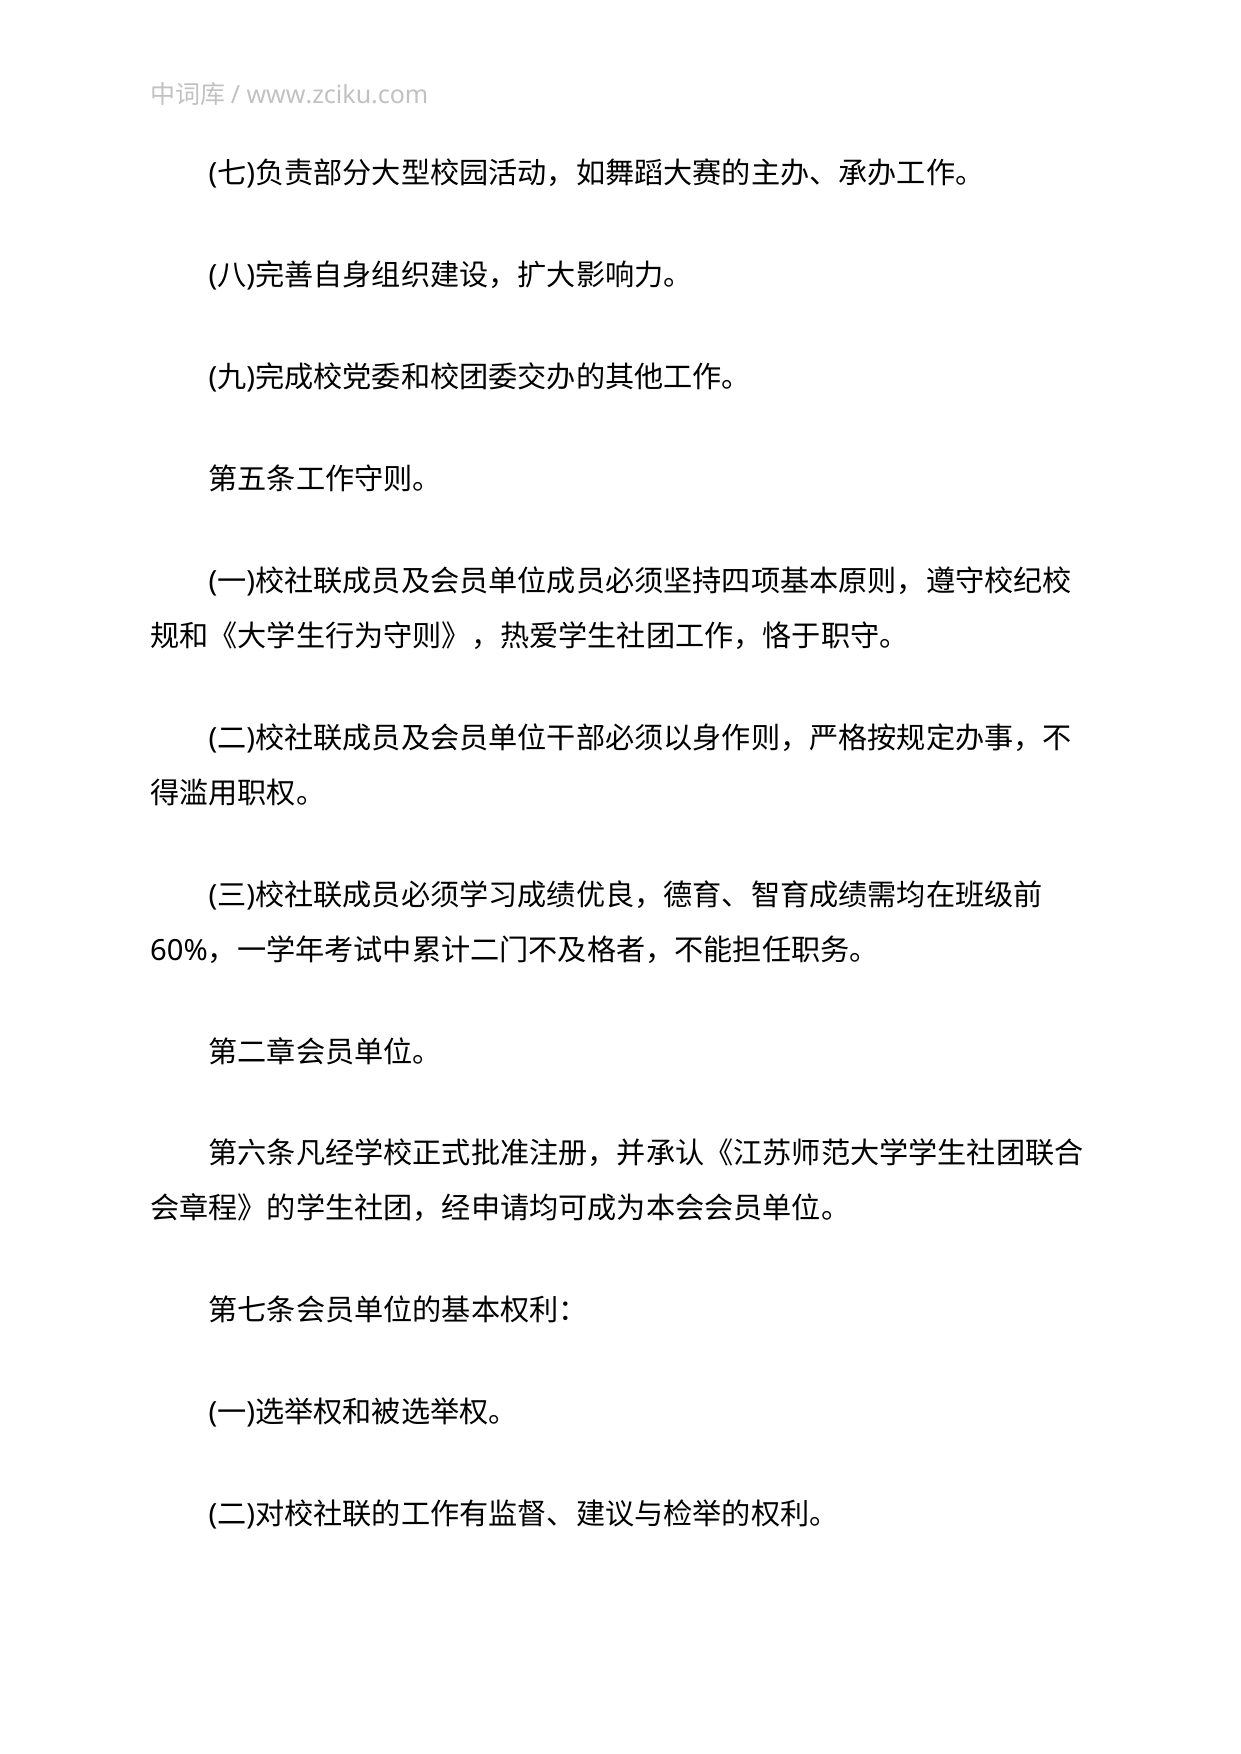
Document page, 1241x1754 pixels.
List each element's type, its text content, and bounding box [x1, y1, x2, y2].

text (八)完善自身组织建设，扩大影响力。 [150, 252, 1090, 294]
text (三)校社联成员必须学习成绩优良，德育、智育成绩需均在班级前60%，一学年考试中累计二门不及格者，不能担任职务。 [150, 871, 1090, 969]
text (一)校社联成员及会员单位成员必须坚持四项基本原则，遵守校纪校规和《大学生行为守则》，热爱学生社团工作，恪于职守。 [150, 558, 1090, 655]
text 第七条会员单位的基本权利： [150, 1287, 1090, 1329]
text (二)校社联成员及会员单位干部必须以身作则，严格按规定办事，不得滥用职权。 [150, 714, 1090, 812]
text 第五条工作守则。 [150, 456, 1090, 498]
text (一)选举权和被选举权。 [150, 1388, 1090, 1431]
text (二)对校社联的工作有监督、建议与检举的权利。 [150, 1490, 1090, 1533]
text 第二章会员单位。 [150, 1028, 1090, 1071]
text (九)完成校党委和校团委交办的其他工作。 [150, 354, 1090, 396]
text (七)负责部分大型校园活动，如舞蹈大赛的主办、承办工作。 [150, 150, 1090, 192]
text 第六条凡经学校正式批准注册，并承认《江苏师范大学学生社团联合会章程》的学生社团，经申请均可成为本会会员单位。 [150, 1130, 1090, 1227]
